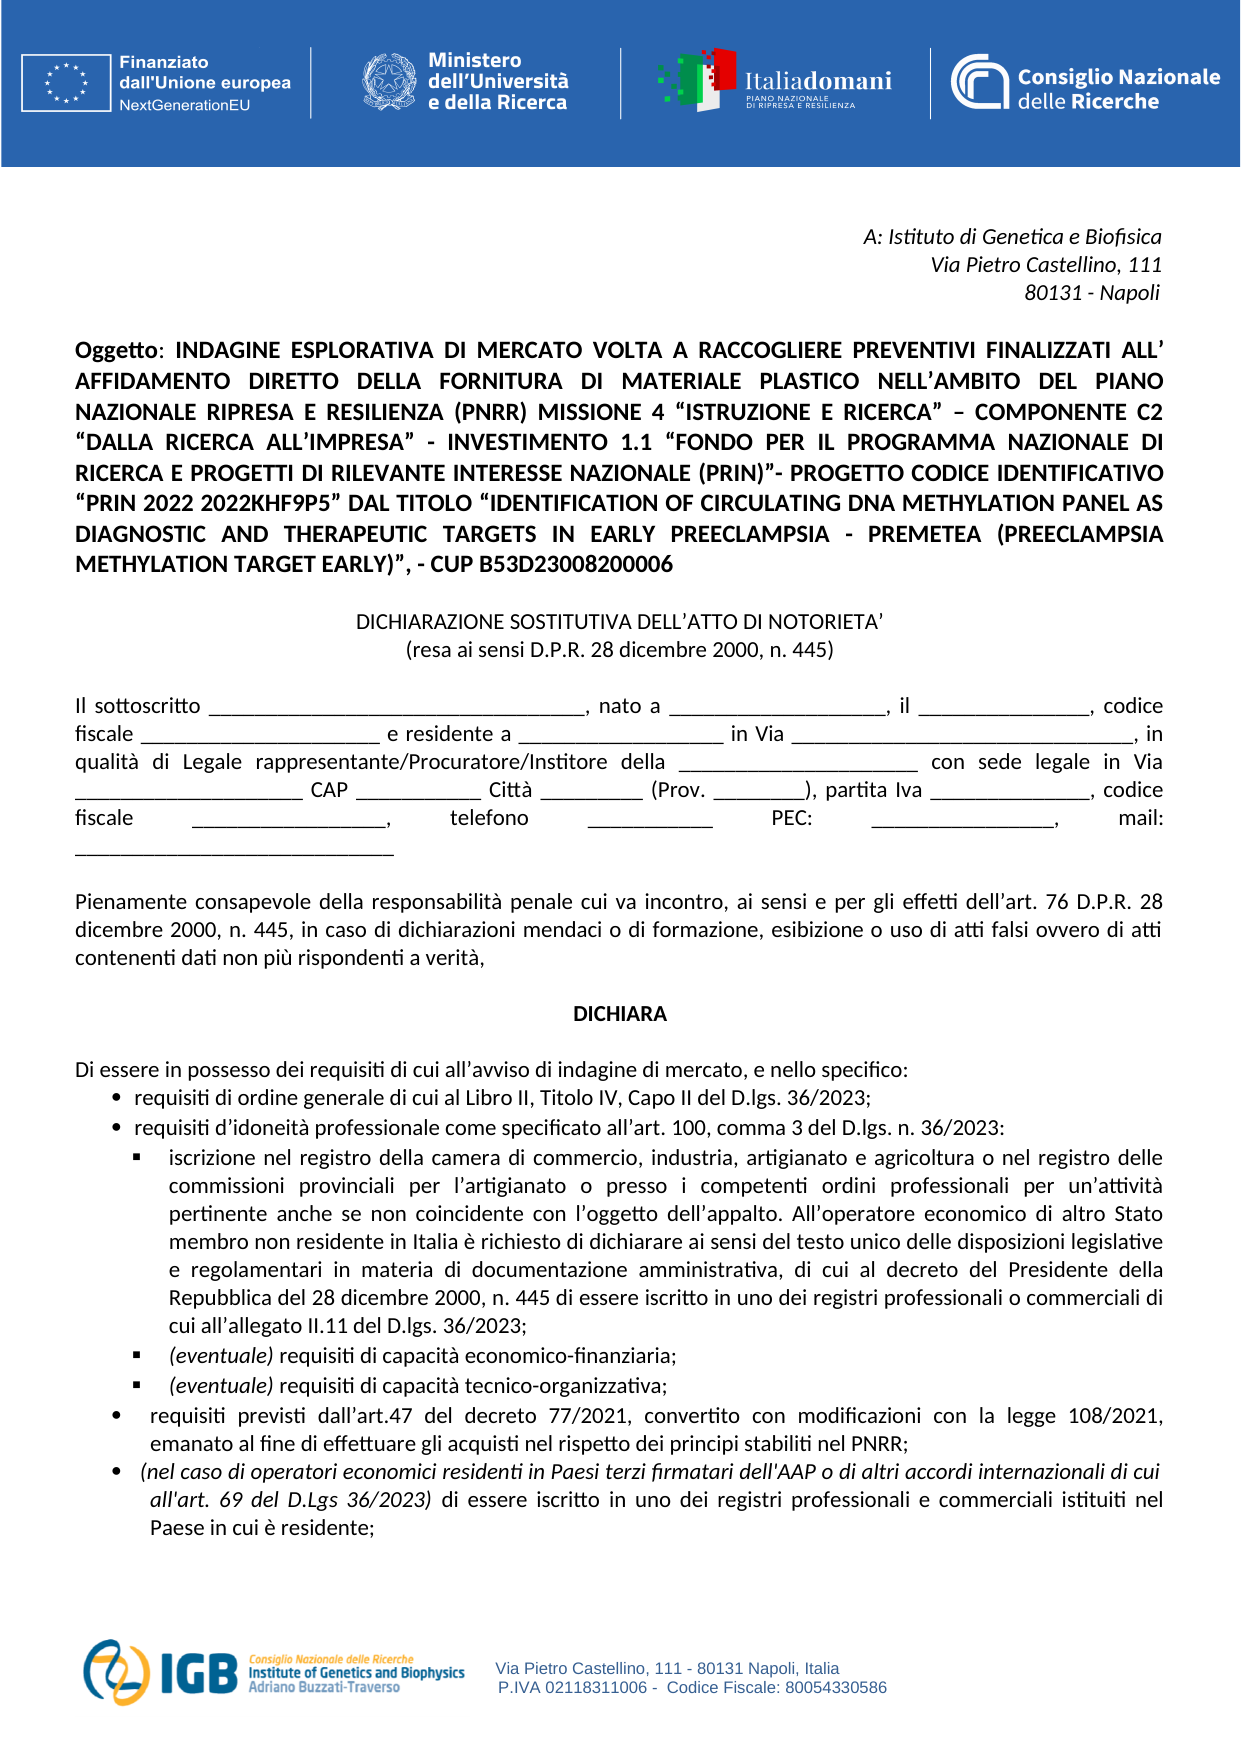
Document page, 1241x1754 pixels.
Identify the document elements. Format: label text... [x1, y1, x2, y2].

list (eventuale) requisiti di capacità economico-finanziaria; [131, 1341, 1165, 1369]
list iscrizione nel registro della camera di commercio, industria, artigianato e agricoltura o nel registro delle commissioni provinciali per l’artigianato o presso i competenti ordini professionali per un’attività pertinente anche se non coincidente con l’oggetto dell’appalto. All’operatore economico di altro Stato membro non residente in Italia è richiesto di dichiarare ai sensi del testo unico delle disposizioni legislative e regolamentari in materia di documentazione amministrativa, di cui al decreto del Presidente della Repubblica del 28 dicembre 2000, n. 445 di essere iscritto in uno dei registri professionali o commerciali di cui all’allegato II.11 del D.lgs. 36/2023; [131, 1143, 1165, 1339]
text 80131 - Napoli [75, 278, 1162, 307]
list (eventuale) requisiti di capacità tecnico-organizzativa; [131, 1371, 1165, 1399]
picture [1, 0, 1241, 167]
list requisiti previsti dall’art.47 del decreto 77/2021, convertito con modificazioni con la legge 108/2021, emanato al fine di effettuare gli acquisti nel rispetto dei principi stabiliti nel PNRR; [112, 1401, 1165, 1457]
text Via Pietro Castellino, 111 [75, 251, 1162, 278]
text DICHIARAZIONE SOSTITUTIVA DELL’ATTO DI NOTORIETA’ [75, 607, 1165, 635]
list requisiti di ordine generale di cui al Libro II, Titolo IV, Capo II del D.lgs. 36/2023; [112, 1083, 1165, 1111]
text A: Istituto di Genetica e Biofisica [75, 222, 1162, 251]
list (nel caso di operatori economici residenti in Paesi terzi firmatari dell'AAP o di altri accordi internazionali di cui all'art. 69 del D.Lgs 36/2023) di essere iscritto in uno dei registri professionali e commerciali istituiti nel Paese in cui è residente; [112, 1457, 1165, 1541]
text Oggetto: INDAGINE ESPLORATIVA DI MERCATO VOLTA A RACCOGLIERE PREVENTIVI FINALIZZATI ALL’ AFFIDAMENTO DIRETTO DELLA FORNITURA DI MATERIALE PLASTICO NELL’AMBITO DEL PIANO NAZIONALE RIPRESA E RESILIENZA (PNRR) MISSIONE 4 “ISTRUZIONE E RICERCA” – COMPONENTE C2 “DALLA RICERCA ALL’IMPRESA” - INVESTIMENTO 1.1 “FONDO PER IL PROGRAMMA NAZIONALE DI RICERCA E PROGETTI DI RILEVANTE INTERESSE NAZIONALE (PRIN)”- PROGETTO CODICE IDENTIFICATIVO “PRIN 2022 2022KHF9P5” DAL TITOLO “IDENTIFICATION OF CIRCULATING DNA METHYLATION PANEL AS DIAGNOSTIC AND THERAPEUTIC TARGETS IN EARLY PREECLAMPSIA - PREMETEA (PREECLAMPSIA METHYLATION TARGET EARLY)”, - CUP B53D23008200006 [75, 334, 1165, 579]
picture [75, 1631, 471, 1717]
text DICHIARA [75, 999, 1165, 1027]
text Pienamente consapevole della responsabilità penale cui va incontro, ai sensi e per gli effetti dell’art. 76 D.P.R. 28 dicembre 2000, n. 445, in caso di dichiarazioni mendaci o di formazione, esibizione o uso di atti falsi ovvero di atti contenenti dati non più rispondenti a verità, [75, 887, 1165, 971]
list requisiti d’idoneità professionale come specificato all’art. 100, comma 3 del D.lgs. n. 36/2023: [112, 1113, 1165, 1141]
text Di essere in possesso dei requisiti di cui all’avviso di indagine di mercato, e nello specifico: [75, 1055, 1165, 1083]
text (resa ai sensi D.P.R. 28 dicembre 2000, n. 445) [75, 635, 1165, 663]
text Il sottoscritto _________________________________, nato a ___________________, il _______________, codice fiscale _____________________ e residente a __________________ in Via ______________________________, in qualità di Legale rappresentante/Procuratore/Institore della _____________________ con sede legale in Via ____________________ CAP ___________ Città _________ (Prov. ________), partita Iva ______________, codice fiscale _________________, telefono ___________ PEC: ________________, mail: ____________________________ [75, 691, 1165, 859]
